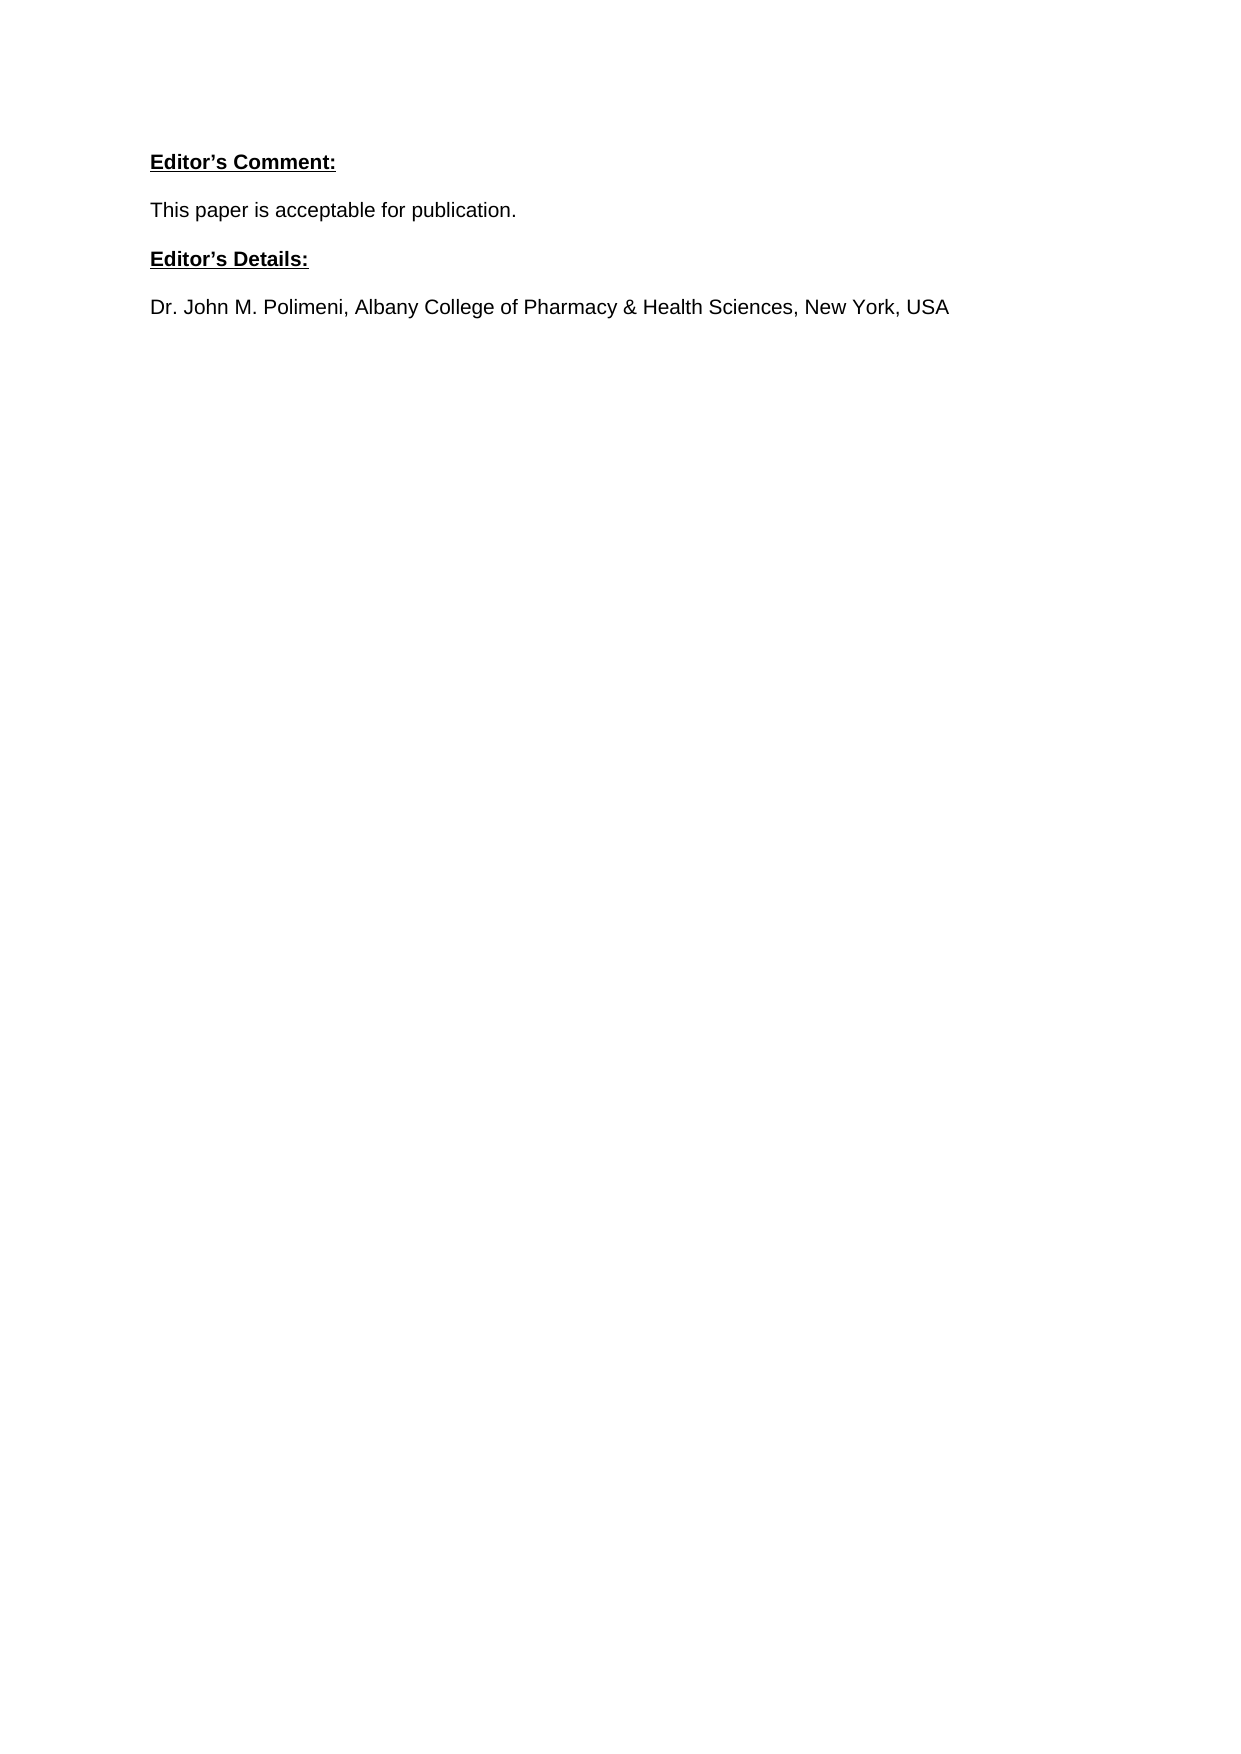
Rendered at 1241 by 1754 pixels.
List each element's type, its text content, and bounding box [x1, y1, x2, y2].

text Editor’s Details: [150, 247, 1090, 271]
text Editor’s Comment: [150, 150, 1090, 174]
text Dr. John M. Polimeni, Albany College of Pharmacy & Health Sciences, New York, USA [150, 295, 1090, 319]
text This paper is acceptable for publication. [150, 198, 1090, 222]
